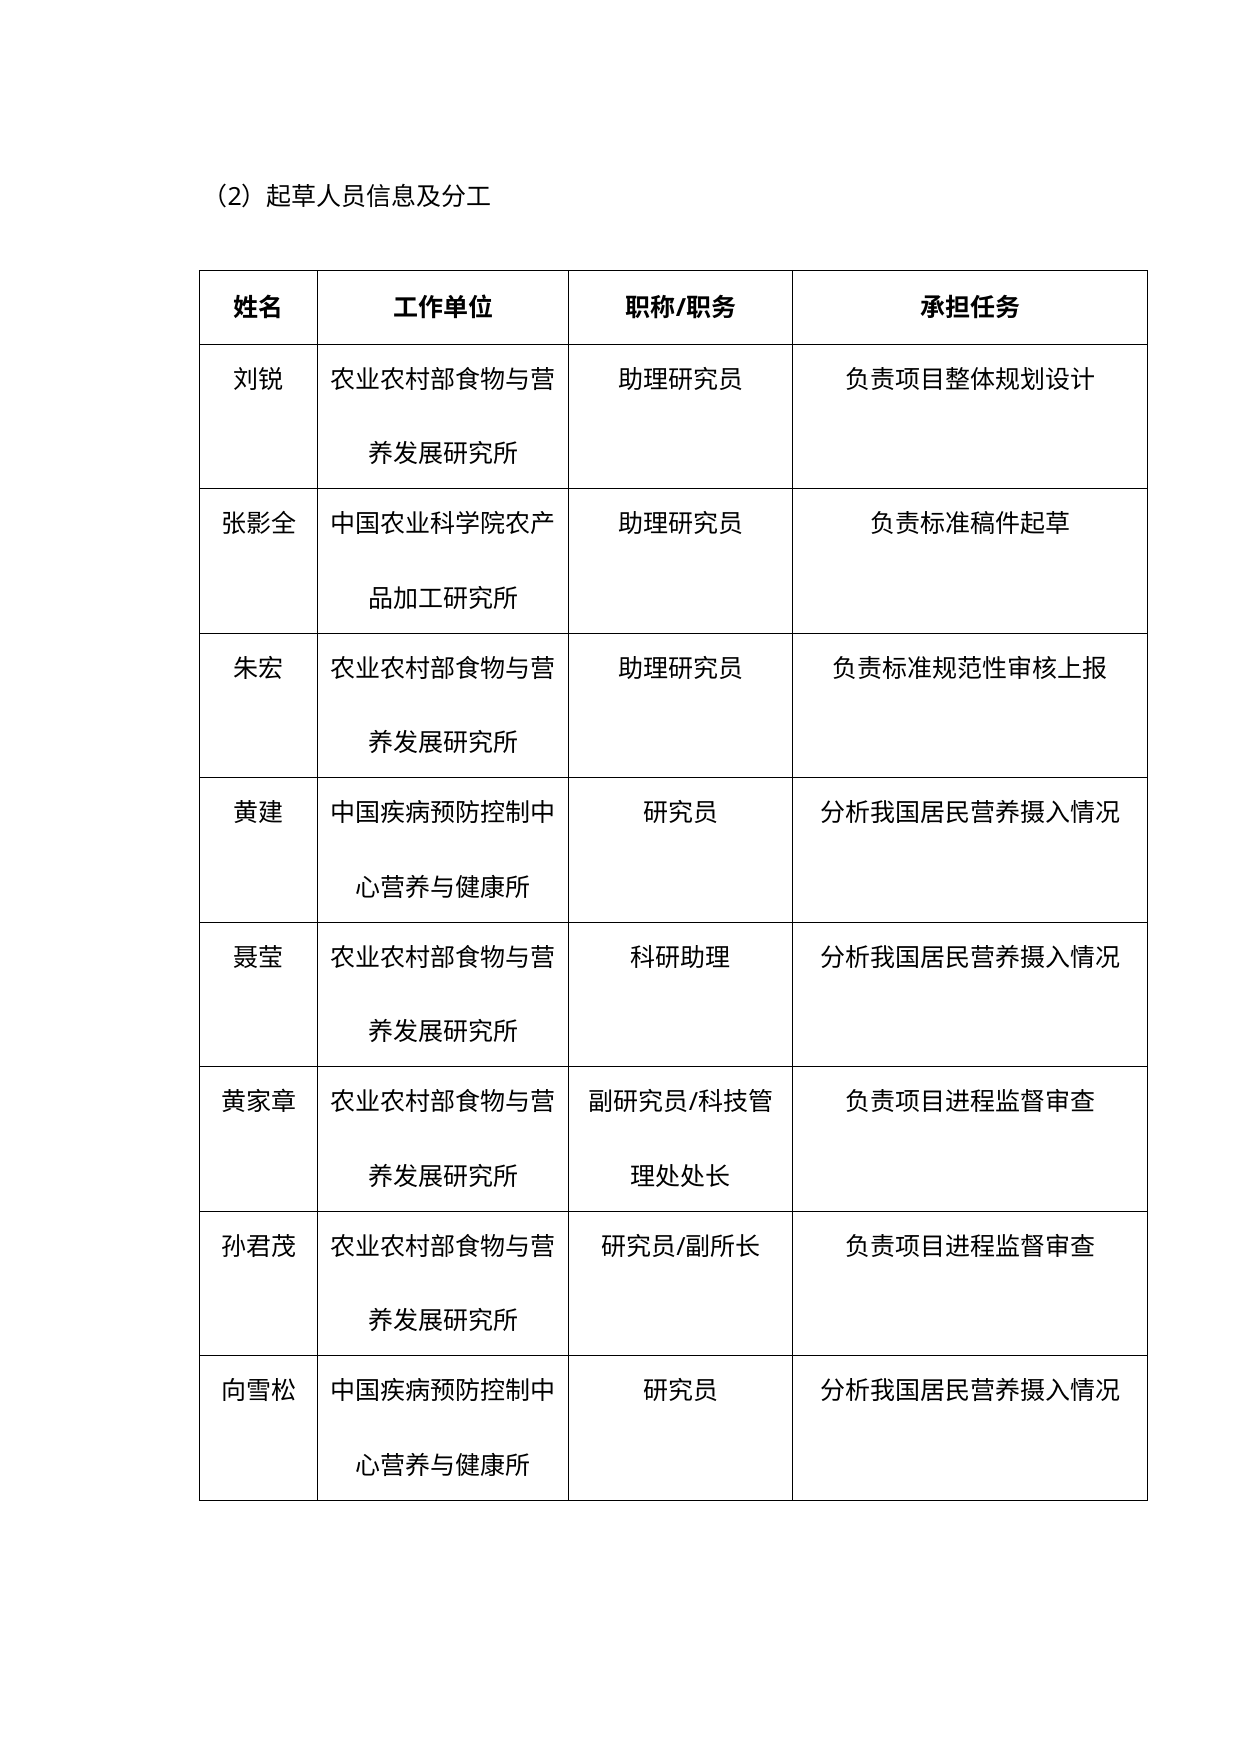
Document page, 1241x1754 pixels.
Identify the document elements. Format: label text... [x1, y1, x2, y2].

table_cell 黄家章 [200, 1067, 317, 1211]
table_cell 张影全 [200, 489, 317, 633]
table_header 职称/职务 [569, 271, 792, 344]
table_cell 助理研究员 [569, 345, 792, 488]
table_cell 中国疾病预防控制中心营养与健康所 [318, 1356, 568, 1499]
table_cell 负责项目进程监督审查 [793, 1212, 1147, 1355]
table_cell 负责标准稿件起草 [793, 489, 1147, 633]
table_cell 研究员/副所长 [569, 1212, 792, 1355]
table_cell 向雪松 [200, 1356, 317, 1499]
table_cell 中国农业科学院农产品加工研究所 [318, 489, 568, 633]
table_cell 负责项目整体规划设计 [793, 345, 1147, 488]
table_cell 助理研究员 [569, 489, 792, 633]
table_cell 农业农村部食物与营养发展研究所 [318, 634, 568, 777]
table_cell 农业农村部食物与营养发展研究所 [318, 1067, 568, 1211]
table_cell 副研究员/科技管理处处长 [569, 1067, 792, 1211]
text （2）起草人员信息及分工 [202, 162, 1053, 227]
table_cell 农业农村部食物与营养发展研究所 [318, 1212, 568, 1355]
table_cell 负责标准规范性审核上报 [793, 634, 1147, 777]
table_cell 聂莹 [200, 923, 317, 1066]
table_cell 农业农村部食物与营养发展研究所 [318, 345, 568, 488]
table_cell 分析我国居民营养摄入情况 [793, 923, 1147, 1066]
table_cell 研究员 [569, 1356, 792, 1499]
table_cell 助理研究员 [569, 634, 792, 777]
table_header 姓名 [200, 271, 317, 344]
table_cell 分析我国居民营养摄入情况 [793, 1356, 1147, 1499]
table_cell 负责项目进程监督审查 [793, 1067, 1147, 1211]
table_header 工作单位 [318, 271, 568, 344]
table_cell 黄建 [200, 778, 317, 922]
table_cell 分析我国居民营养摄入情况 [793, 778, 1147, 922]
table_cell 研究员 [569, 778, 792, 922]
table_cell 刘锐 [200, 345, 317, 488]
table_header 承担任务 [793, 271, 1147, 344]
table_cell 科研助理 [569, 923, 792, 1066]
table_cell 孙君茂 [200, 1212, 317, 1355]
table_cell 朱宏 [200, 634, 317, 777]
table_cell 农业农村部食物与营养发展研究所 [318, 923, 568, 1066]
table_cell 中国疾病预防控制中心营养与健康所 [318, 778, 568, 922]
